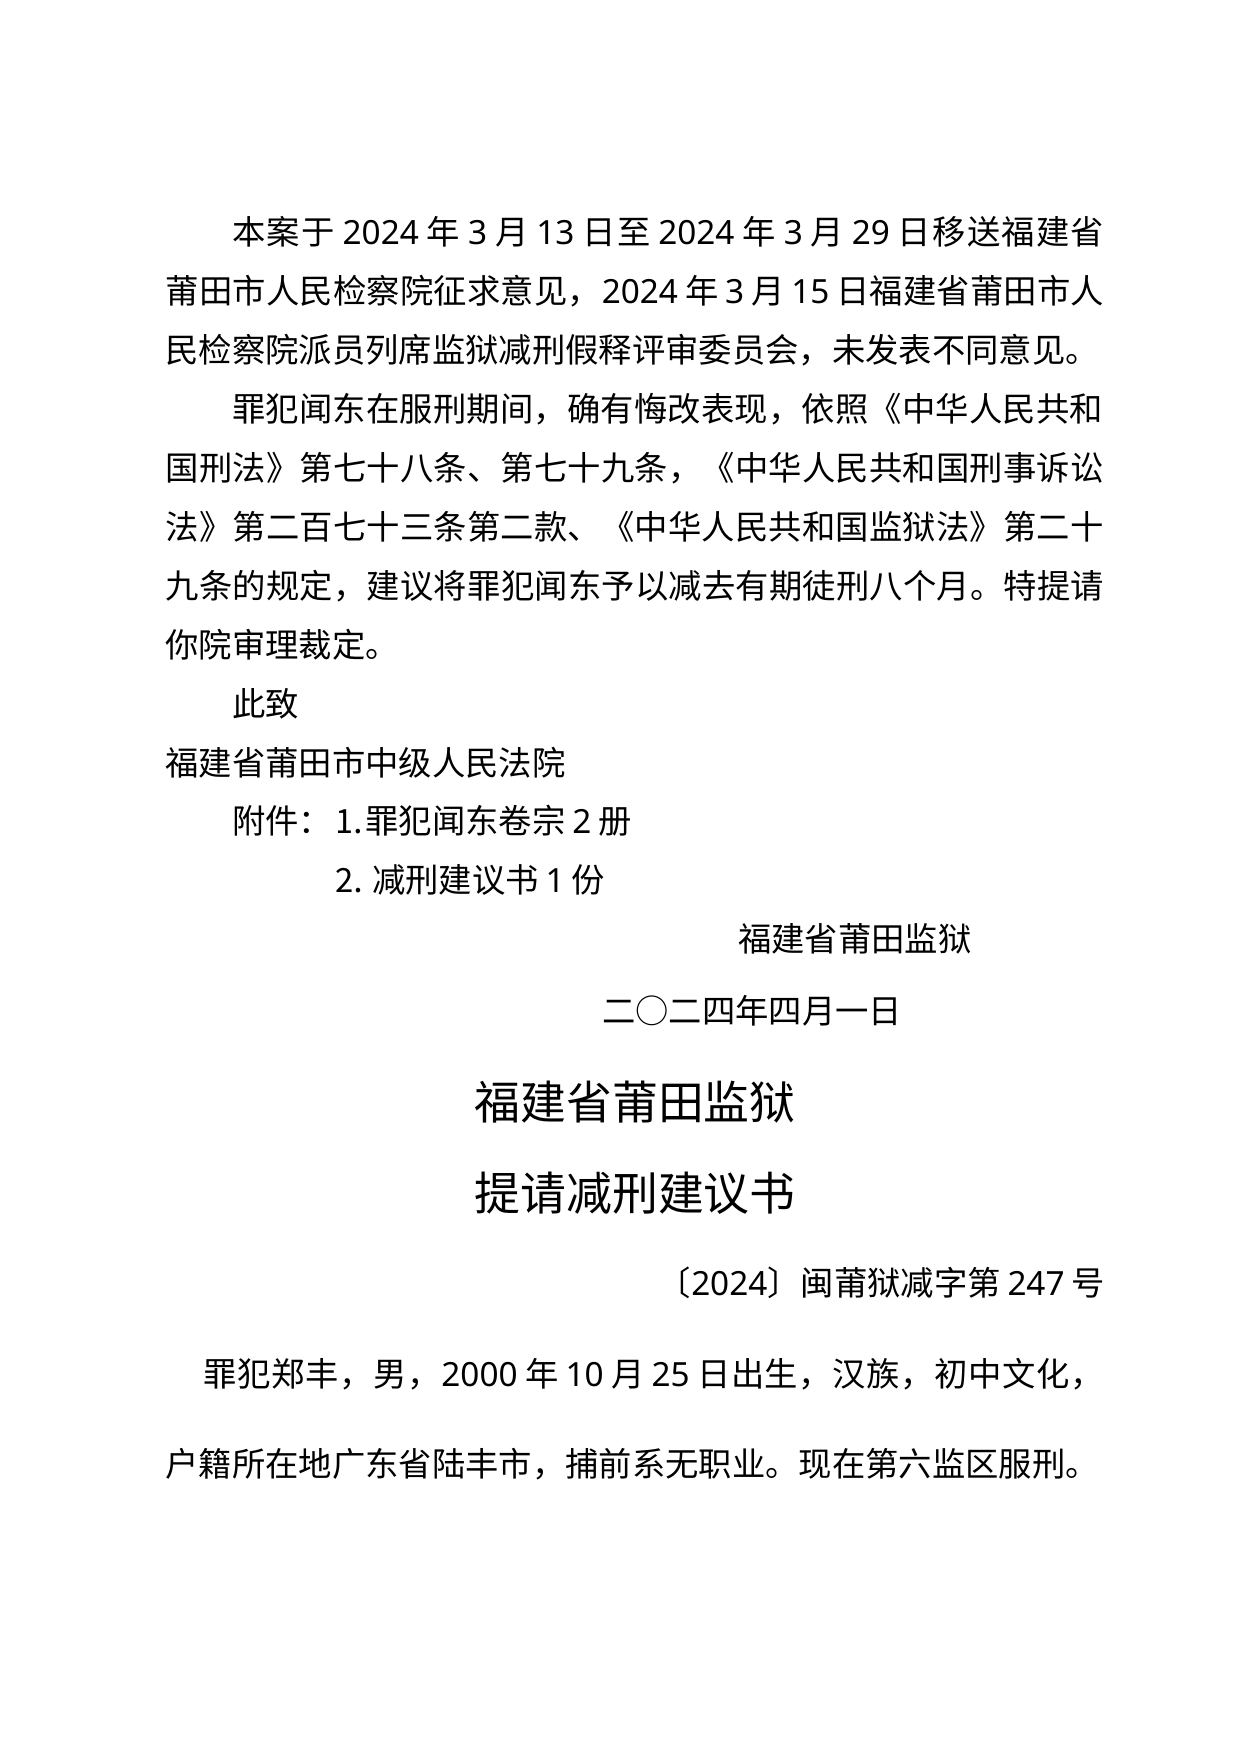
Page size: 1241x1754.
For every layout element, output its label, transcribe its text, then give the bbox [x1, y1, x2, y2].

text 提请减刑建议书 [165, 1145, 1104, 1236]
text 罪犯闻东在服刑期间，确有悔改表现，依照《中华人民共和国刑法》第七十八条、第七十九条，《中华人民共和国刑事诉讼法》第二百七十三条第二款、《中华人民共和国监狱法》第二十九条的规定，建议将罪犯闻东予以减去有期徒刑八个月。特提请你院审理裁定。 [165, 374, 1104, 669]
text 〔2024〕闽莆狱减字第247号 [165, 1236, 1104, 1326]
text 二○二四年四月一日 [165, 964, 1104, 1054]
text ⒉减刑建议书1份 [232, 846, 1109, 905]
text 附件：⒈罪犯闻东卷宗2册 [232, 787, 1104, 846]
text 福建省莆田市中级人民法院 [165, 728, 1109, 787]
text 罪犯郑丰，男，2000年10月25日出生，汉族，初中文化，户籍所在地广东省陆丰市，捕前系无职业。现在第六监区服刑。 [165, 1326, 1104, 1507]
text 福建省莆田监狱 [165, 905, 971, 964]
text 此致 [165, 669, 1109, 728]
text 福建省莆田监狱 [165, 1054, 1104, 1145]
text 本案于2024年3月13日至2024年3月29日移送福建省莆田市人民检察院征求意见，2024年3月15日福建省莆田市人民检察院派员列席监狱减刑假释评审委员会，未发表不同意见。 [165, 197, 1104, 374]
